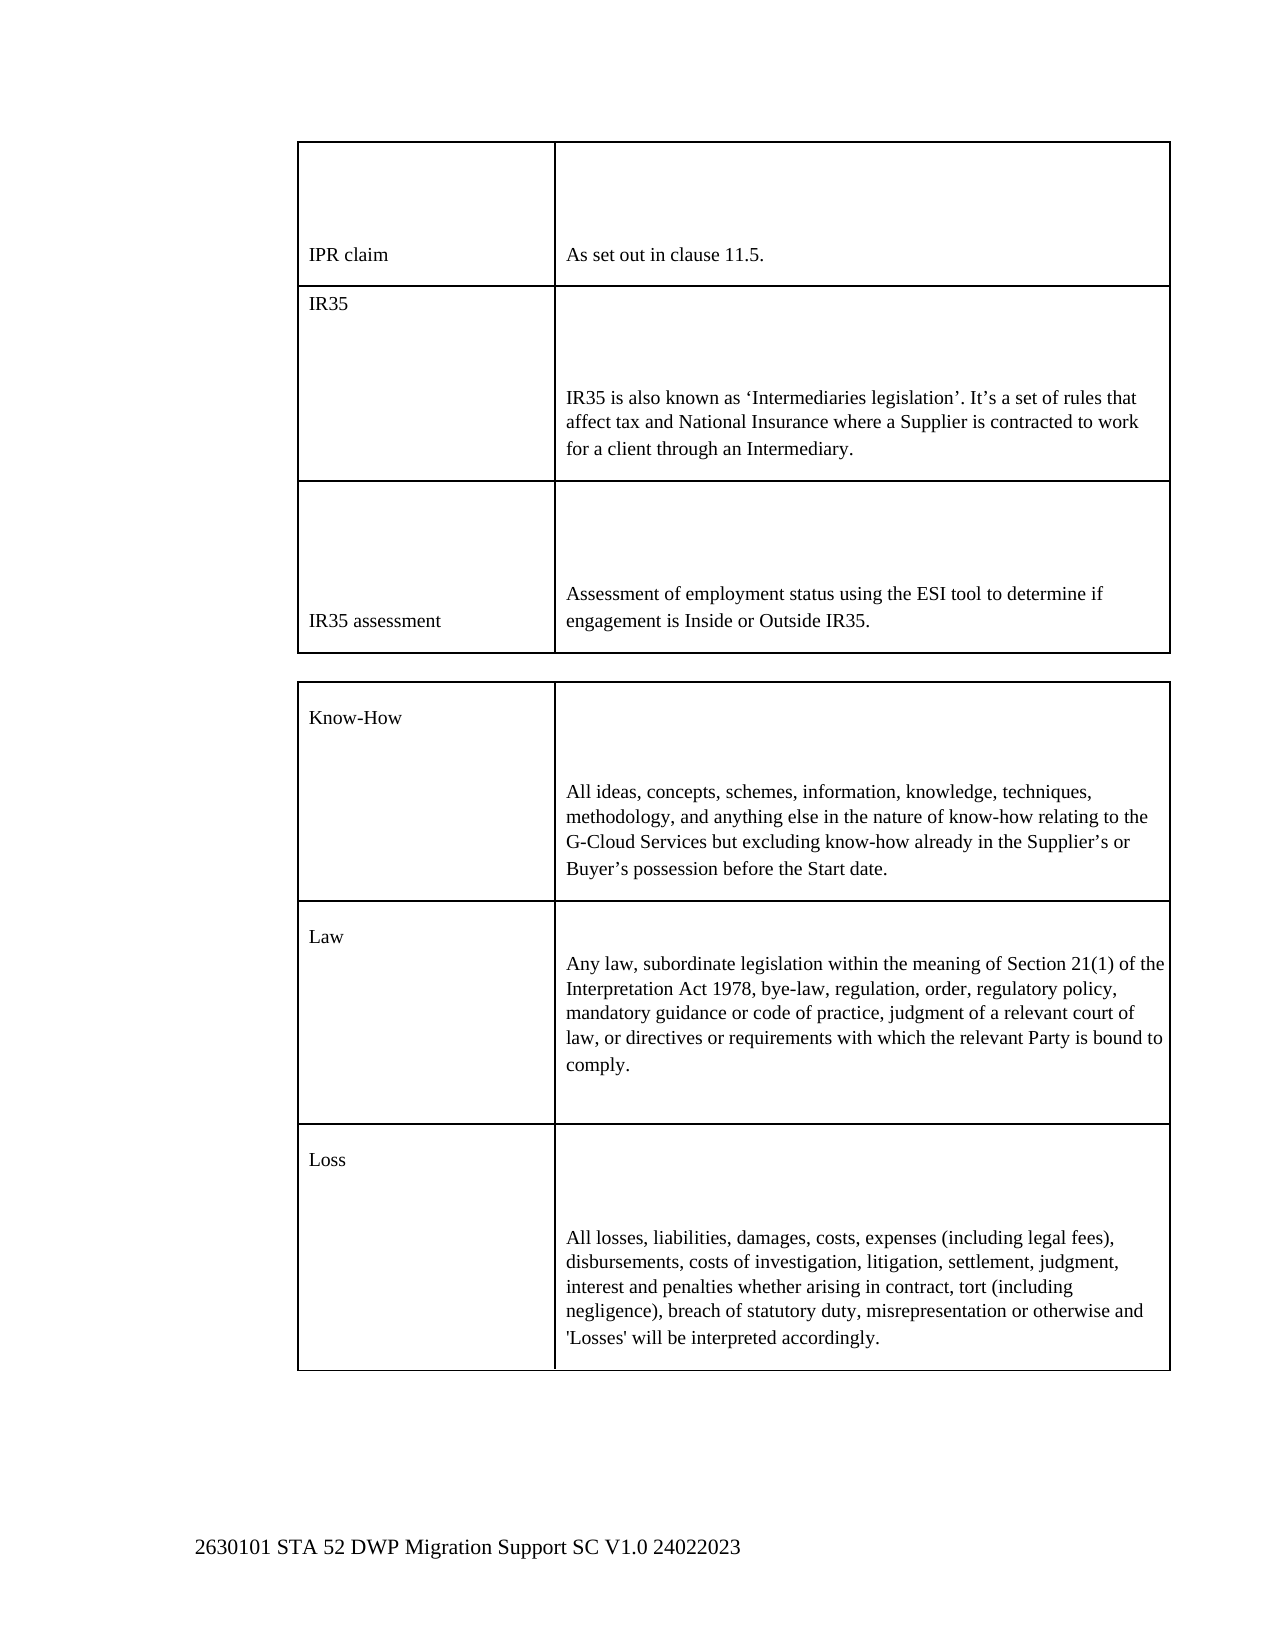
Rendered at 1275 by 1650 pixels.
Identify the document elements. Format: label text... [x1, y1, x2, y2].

table_cell IR35 [299, 287, 554, 480]
table_cell IR35 is also known as ‘Intermediaries legislation’. It’s a set of rules that affect tax and National Insurance where a Supplier is contracted to work for a client through an Intermediary. [556, 287, 1169, 480]
table_cell Law [299, 902, 554, 1123]
table_cell Assessment of employment status using the ESI tool to determine if engagement is Inside or Outside IR35. [556, 482, 1169, 652]
table_cell IR35 assessment [299, 482, 554, 652]
table_cell All losses, liabilities, damages, costs, expenses (including legal fees), disbursements, costs of investigation, litigation, settlement, judgment, interest and penalties whether arising in contract, tort (including negligence), breach of statutory duty, misrepresentation or otherwise and 'Losses' will be interpreted accordingly. [556, 1125, 1169, 1369]
table_cell Loss [299, 1125, 554, 1369]
table_cell IPR claim [299, 143, 554, 285]
table_cell As set out in clause 11.5. [556, 143, 1169, 285]
table_header Know-How [299, 683, 554, 900]
table_header All ideas, concepts, schemes, information, knowledge, techniques, methodology, and anything else in the nature of know-how relating to the G-Cloud Services but excluding know-how already in the Supplier’s or Buyer’s possession before the Start date. [556, 683, 1169, 900]
table_cell Any law, subordinate legislation within the meaning of Section 21(1) of the Interpretation Act 1978, bye-law, regulation, order, regulatory policy, mandatory guidance or code of practice, judgment of a relevant court of law, or directives or requirements with which the relevant Party is bound to comply. [556, 902, 1169, 1123]
